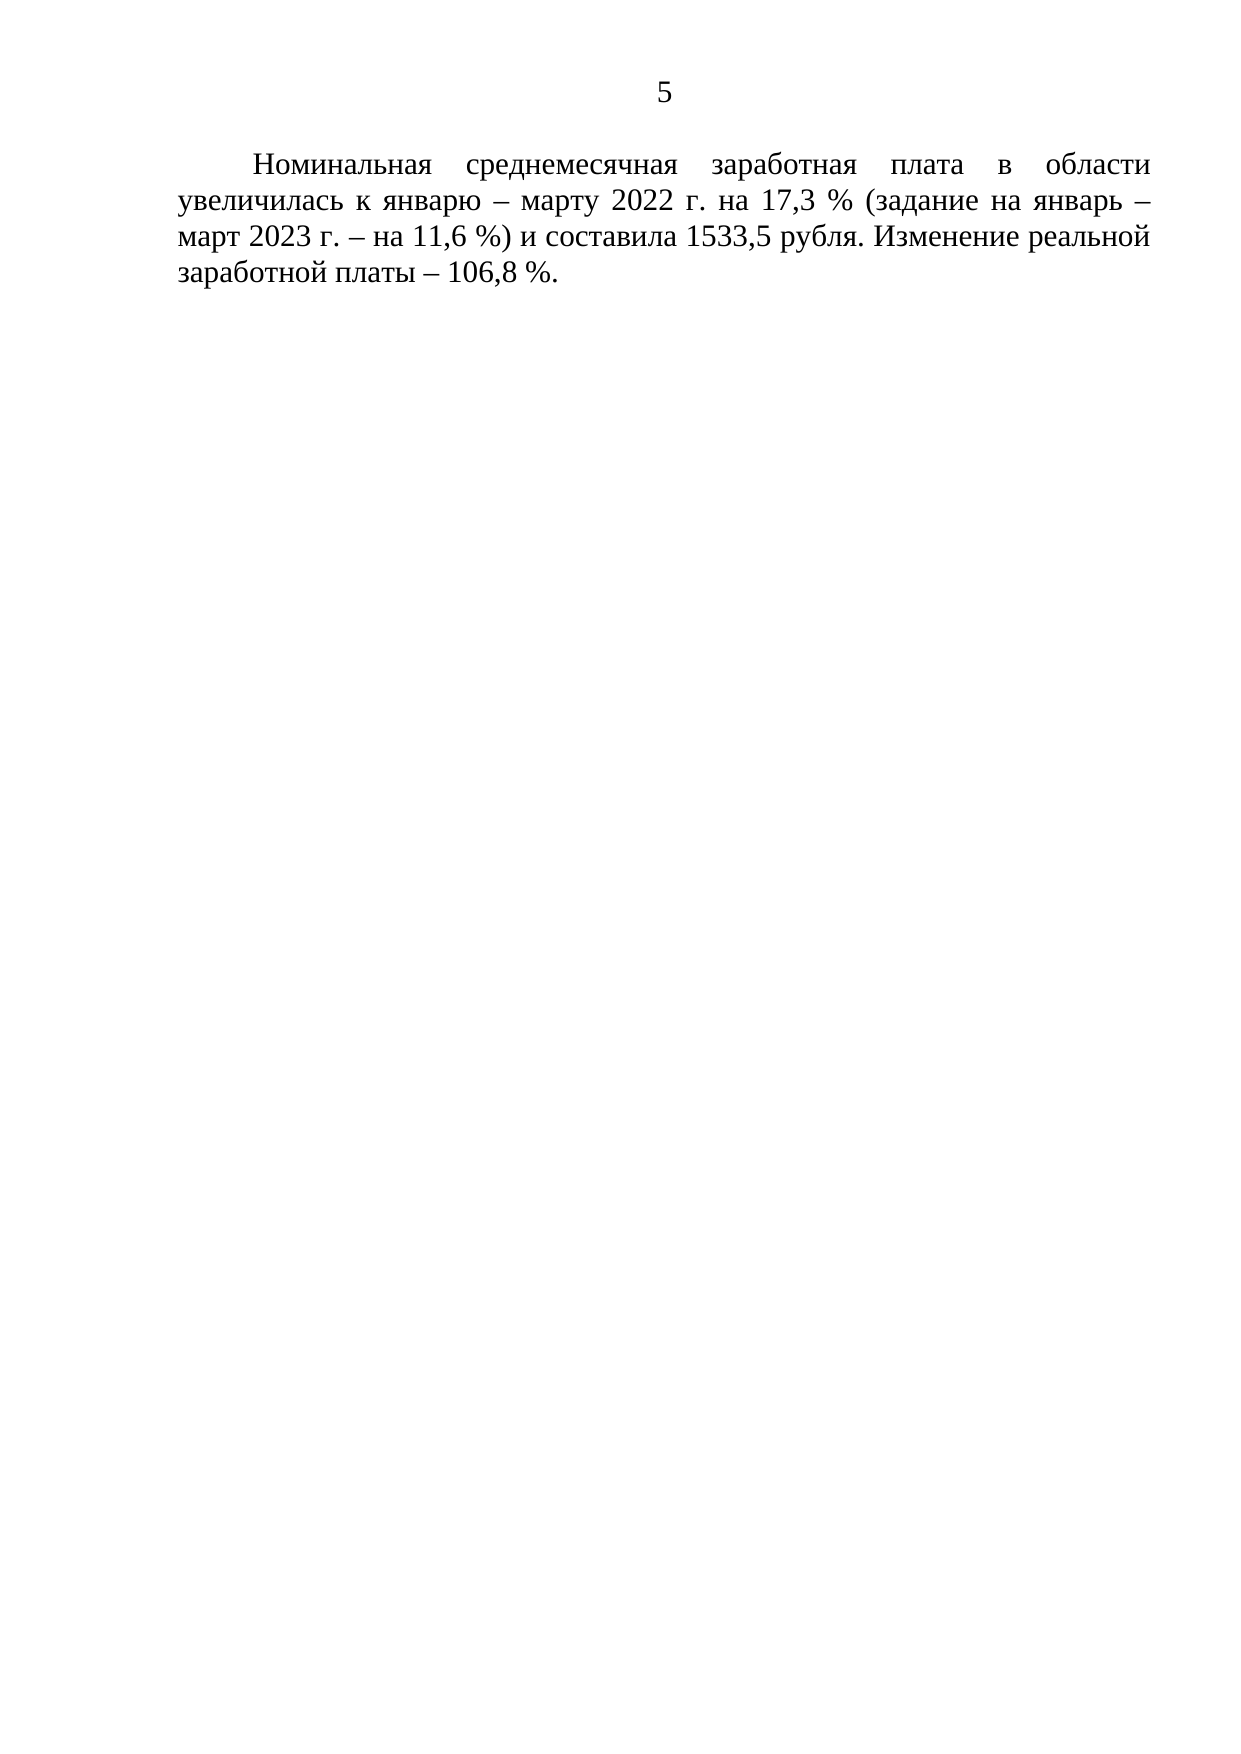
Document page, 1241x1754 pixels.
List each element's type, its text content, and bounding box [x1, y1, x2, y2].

text Номинальная среднемесячная заработная плата в области увеличилась к январю – марту 2022 г. на 17,3 % (задание на январь – март 2023 г. – на 11,6 %) и составила 1533,5 рубля. Изменение реальной заработной платы – 106,8 %. [177, 146, 1152, 289]
